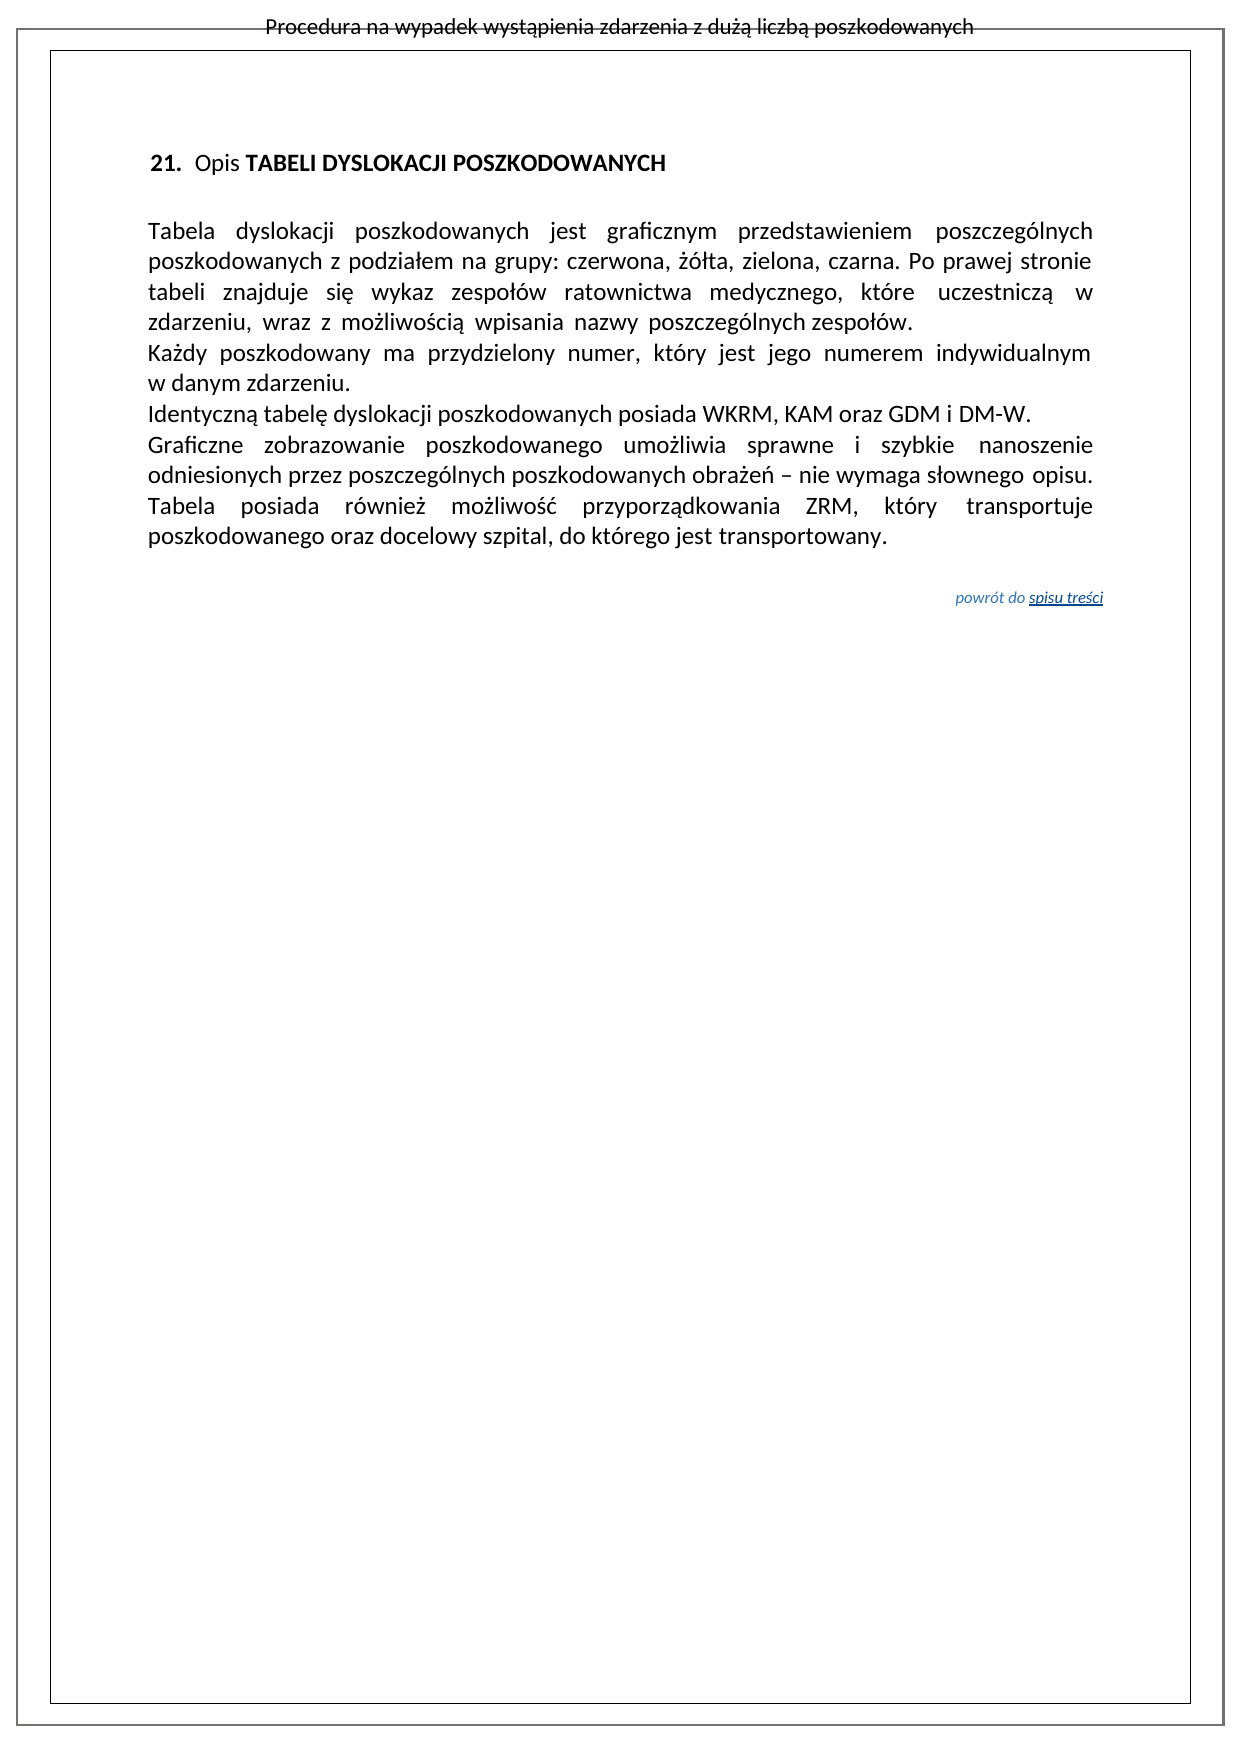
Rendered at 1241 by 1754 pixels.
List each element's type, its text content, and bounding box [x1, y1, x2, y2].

text Każdy poszkodowany ma przydzielony numer, który jest jego numerem indywidualnym w danym zdarzeniu. [148, 337, 1093, 398]
subtitle powrót do spisu treści [147, 587, 1105, 607]
text Identyczną tabelę dyslokacji poszkodowanych posiada WKRM, KAM oraz GDM i DM-W. [148, 398, 1105, 429]
text Graficzne zobrazowanie poszkodowanego umożliwia sprawne i szybkie nanoszenie odniesionych przez poszczególnych poszkodowanych obrażeń – nie wymaga słownego opisu. Tabela posiada również możliwość przyporządkowania ZRM, który transportuje poszkodowanego oraz docelowy szpital, do którego jest transportowany. [148, 429, 1093, 551]
text Tabela dyslokacji poszkodowanych jest graficznym przedstawieniem poszczególnych poszkodowanych z podziałem na grupy: czerwona, żółta, zielona, czarna. Po prawej stronie tabeli znajduje się wykaz zespołów ratownictwa medycznego, które uczestniczą w zdarzeniu, wraz z możliwością wpisania nazwy poszczególnych zespołów. [148, 215, 1093, 337]
subtitle Opis TABELI DYSLOKACJI POSZKODOWANYCH [150, 147, 1105, 177]
